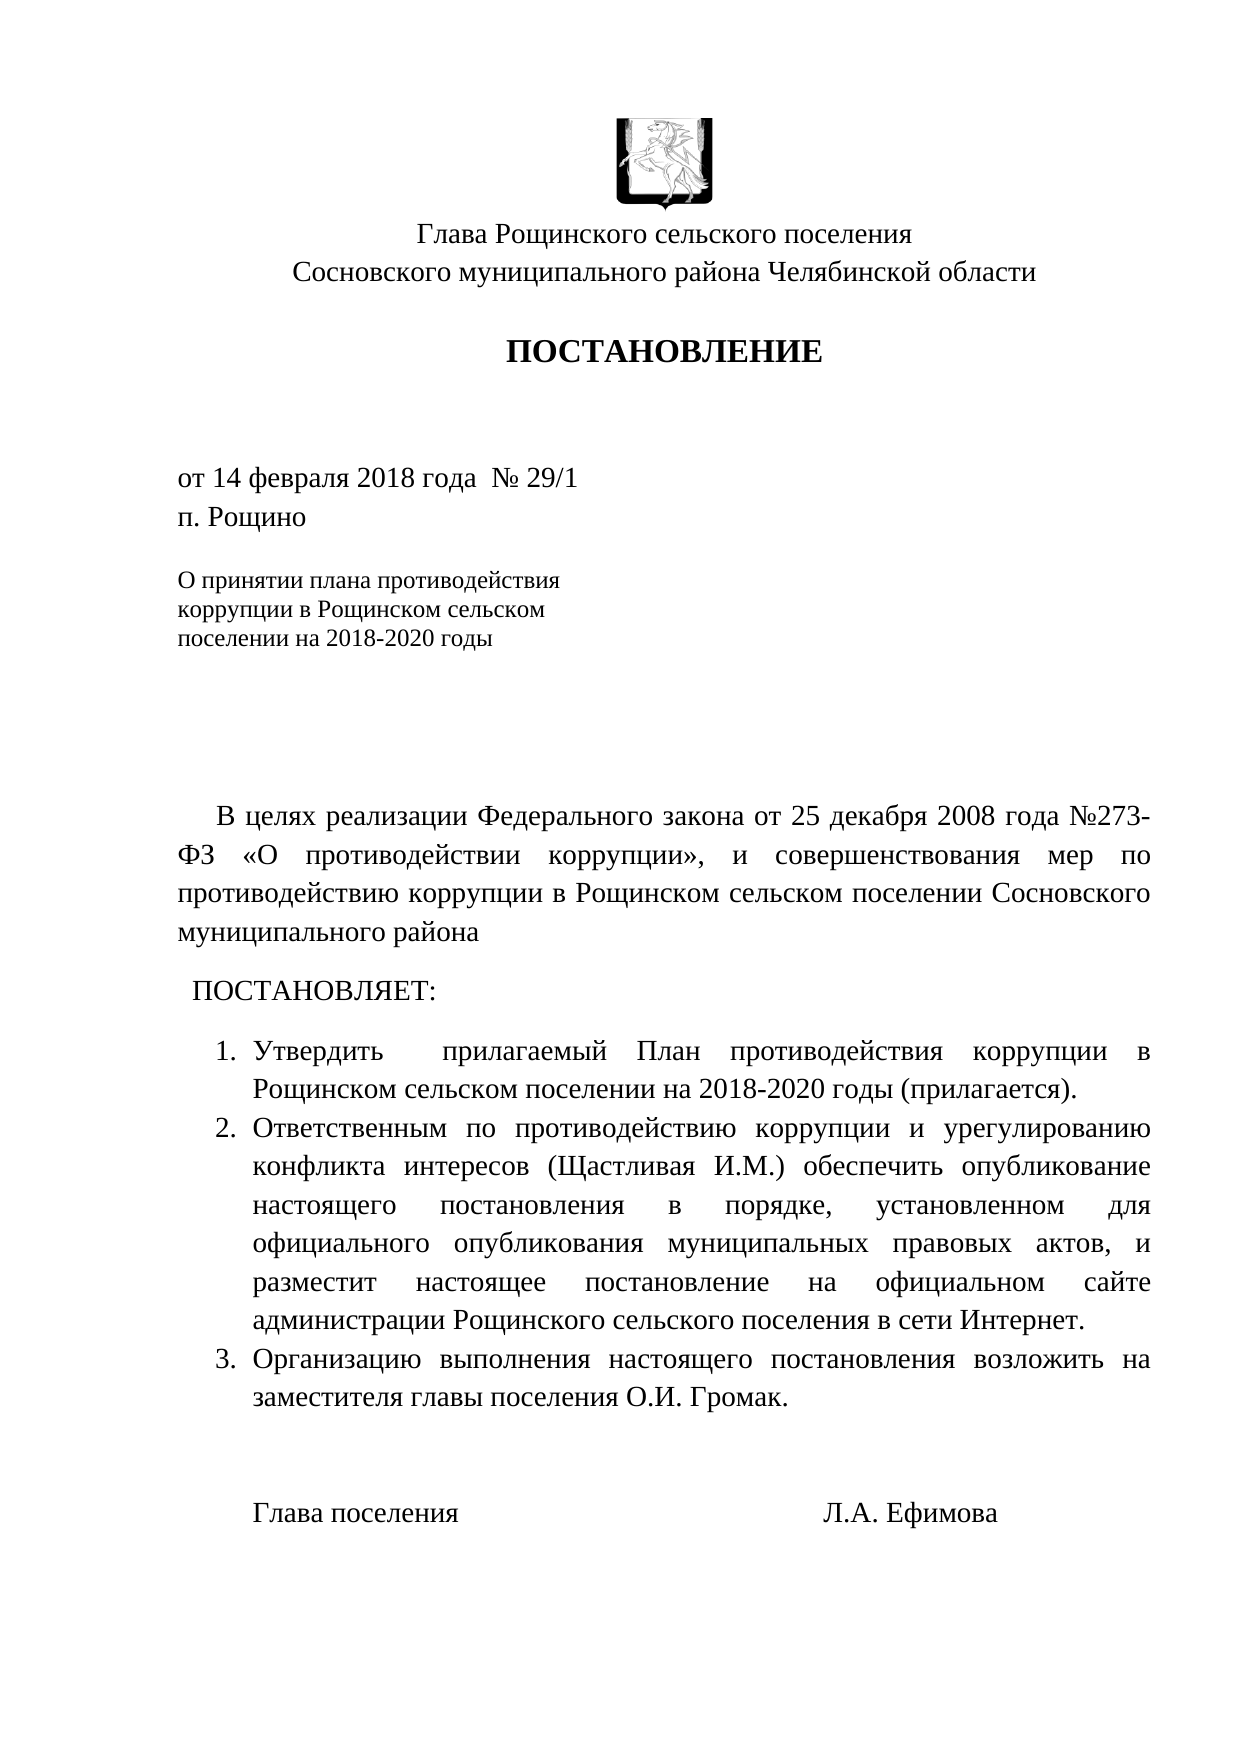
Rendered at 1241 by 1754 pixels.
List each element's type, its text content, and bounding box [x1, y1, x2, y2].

text коррупции в Рощинском сельском [177, 594, 620, 623]
picture [616, 118, 713, 212]
text от 14 февраля 2018 года № 29/1 [177, 460, 1152, 494]
text ПОСТАНОВЛЯЕТ: [177, 973, 1152, 1007]
text поселении на 2018-2020 годы [177, 623, 620, 651]
list Организацию выполнения настоящего постановления возложить на заместителя главы поселения О.И. Громак. [215, 1341, 1152, 1413]
list Ответственным по противодействию коррупции и урегулированию конфликта интересов (Щастливая И.М.) обеспечить опубликование настоящего постановления в порядке, установленном для официального опубликования муниципальных правовых актов, и разместит настоящее постановление на официальном сайте администрации Рощинского сельского поселения в сети Интернет. [215, 1110, 1152, 1336]
text ПОСТАНОВЛЕНИЕ [177, 331, 1152, 370]
list Глава поселения Л.А. Ефимова [252, 1495, 1152, 1529]
text В целях реализации Федерального закона от 25 декабря 2008 года №273-ФЗ «О противодействии коррупции», и совершенствования мер по противодействию коррупции в Рощинском сельском поселении Сосновского муниципального района [177, 798, 1152, 947]
list Утвердить прилагаемый План противодействия коррупции в Рощинском сельском поселении на 2018-2020 годы (прилагается). [215, 1033, 1152, 1105]
text Сосновского муниципального района Челябинской области [177, 254, 1152, 288]
text п. Рощино [177, 499, 1152, 532]
text Глава Рощинского сельского поселения [177, 216, 1152, 249]
text О принятии плана противодействия [177, 565, 620, 594]
